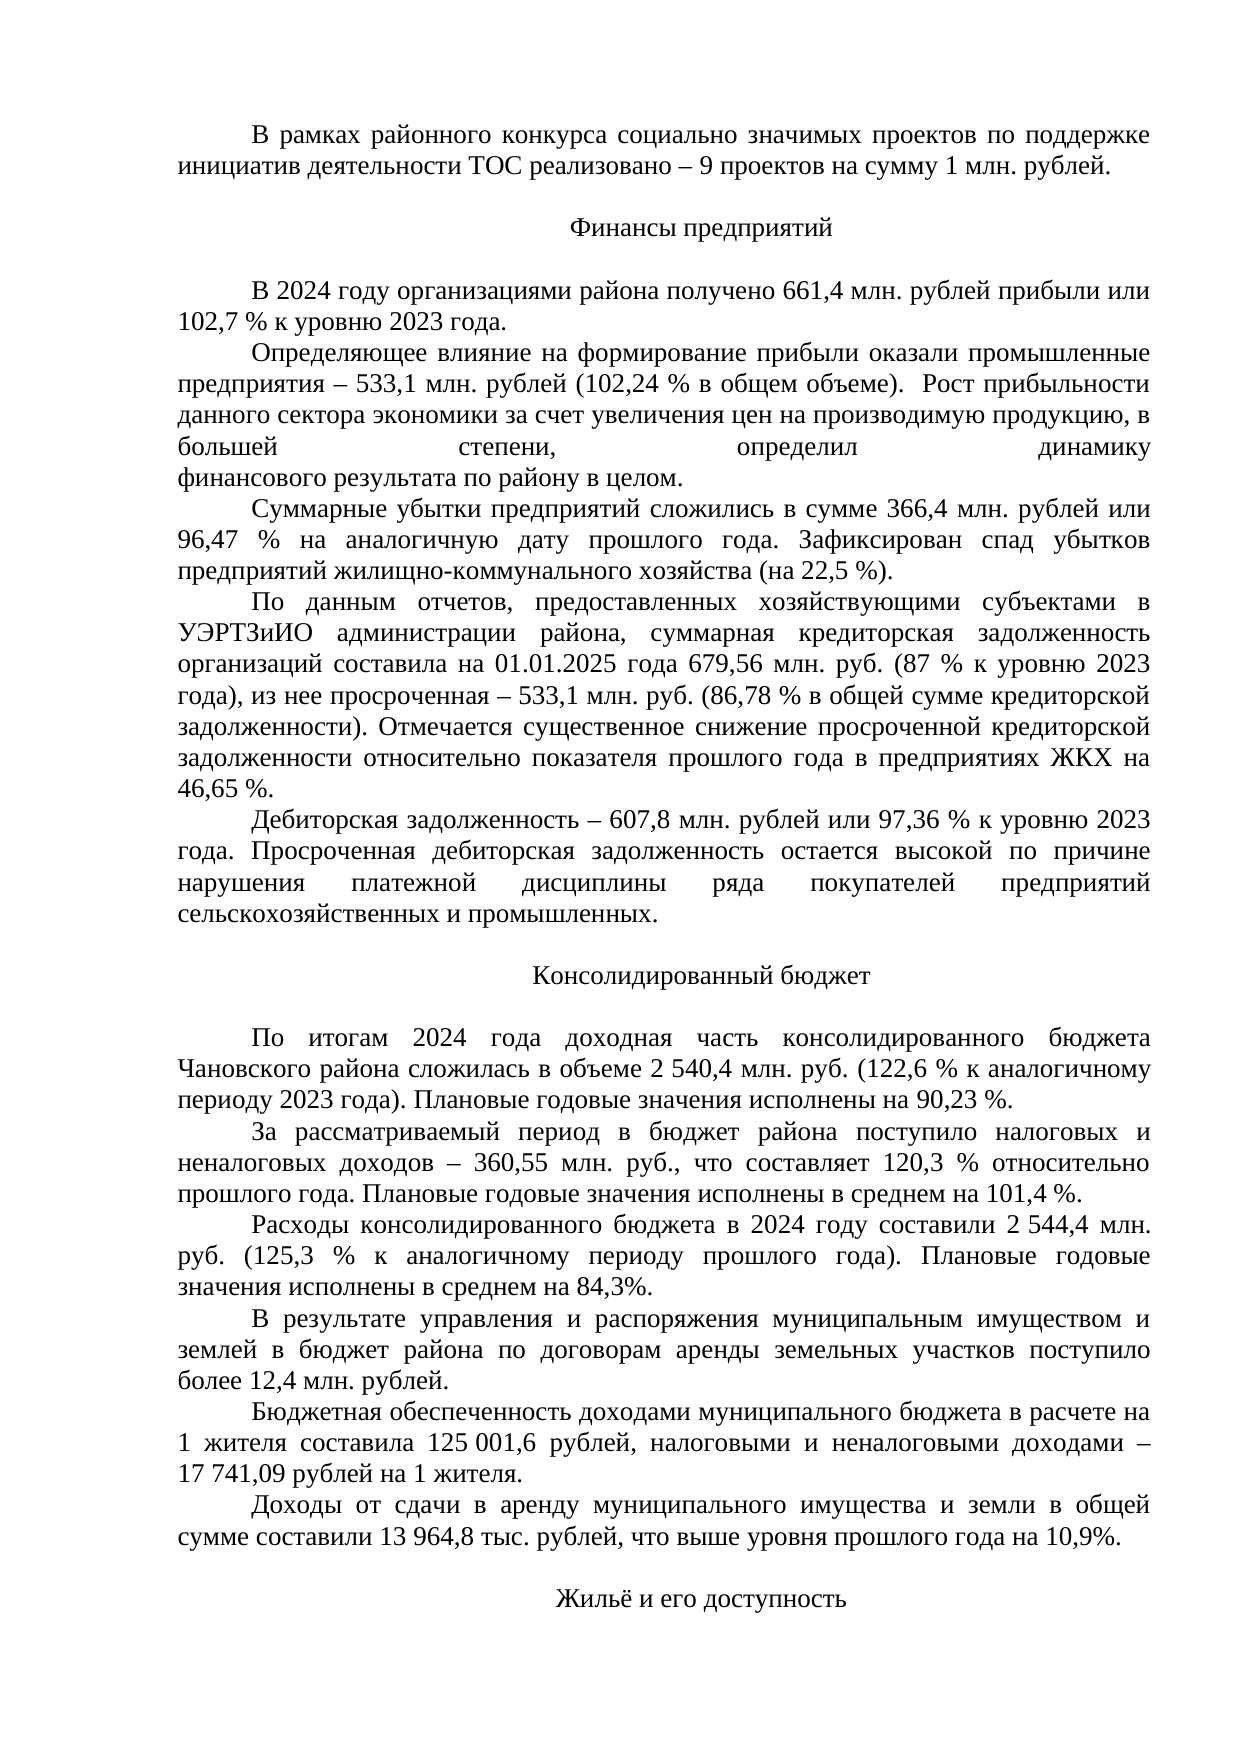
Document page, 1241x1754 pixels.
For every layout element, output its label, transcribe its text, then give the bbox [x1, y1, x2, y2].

text В 2024 году организациями района получено 661,4 млн. рублей прибыли или 102,7 % к уровню 2023 года. [177, 274, 1152, 336]
text Суммарные убытки предприятий сложились в сумме 366,4 млн. рублей или 96,47 % на аналогичную дату прошлого года. Зафиксирован спад убытков предприятий жилищно-коммунального хозяйства (на 22,5 %). [177, 492, 1152, 585]
text За рассматриваемый период в бюджет района поступило налоговых и неналоговых доходов – 360,55 млн. руб., что составляет 120,3 % относительно прошлого года. Плановые годовые значения исполнены в среднем на 101,4 %. [177, 1115, 1152, 1208]
text Расходы консолидированного бюджета в 2024 году составили 2 544,4 млн. руб. (125,3 % к аналогичному периоду прошлого года). Плановые годовые значения исполнены в среднем на 84,3%. [177, 1208, 1152, 1302]
text По данным отчетов, предоставленных хозяйствующими субъектами в УЭРТЗиИО администрации района, суммарная кредиторская задолженность организаций составила на 01.01.2025 года 679,56 млн. руб. (87 % к уровню 2023 года), из нее просроченная – 533,1 млн. руб. (86,78 % в общей сумме кредиторской задолженности). Отмечается существенное снижение просроченной кредиторской задолженности относительно показателя прошлого года в предприятиях ЖКХ на 46,65 %. [177, 585, 1152, 803]
text Жильё и его доступность [177, 1582, 1152, 1613]
text По итогам 2024 года доходная часть консолидированного бюджета Чановского района сложилась в объеме 2 540,4 млн. руб. (122,6 % к аналогичному периоду 2023 года). Плановые годовые значения исполнены на 90,23 %. [177, 1021, 1152, 1115]
text В результате управления и распоряжения муниципальным имуществом и землей в бюджет района по договорам аренды земельных участков поступило более 12,4 млн. рублей. [177, 1302, 1152, 1395]
text В рамках районного конкурса социально значимых проектов по поддержке инициатив деятельности ТОС реализовано – 9 проектов на сумму 1 млн. рублей. [177, 118, 1152, 180]
text Дебиторская задолженность – 607,8 млн. рублей или 97,36 % к уровню 2023 года. Просроченная дебиторская задолженность остается высокой по причине нарушения платежной дисциплины ряда покупателей предприятий сельскохозяйственных и промышленных. [177, 803, 1152, 928]
text Финансы предприятий [177, 212, 1152, 243]
text Бюджетная обеспеченность доходами муниципального бюджета в расчете на 1 жителя составила 125 001,6 рублей, налоговыми и неналоговыми доходами – 17 741,09 рублей на 1 жителя. [177, 1395, 1152, 1488]
text Доходы от сдачи в аренду муниципального имущества и земли в общей сумме составили 13 964,8 тыс. рублей, что выше уровня прошлого года на 10,9%. [177, 1488, 1152, 1551]
text Консолидированный бюджет [177, 959, 1152, 990]
text Определяющее влияние на формирование прибыли оказали промышленные предприятия – 533,1 млн. рублей (102,24 % в общем объеме). Рост прибыльности данного сектора экономики за счет увеличения цен на производимую продукцию, в большей степени, определил динамику финансового результата по району в целом. [177, 336, 1152, 492]
